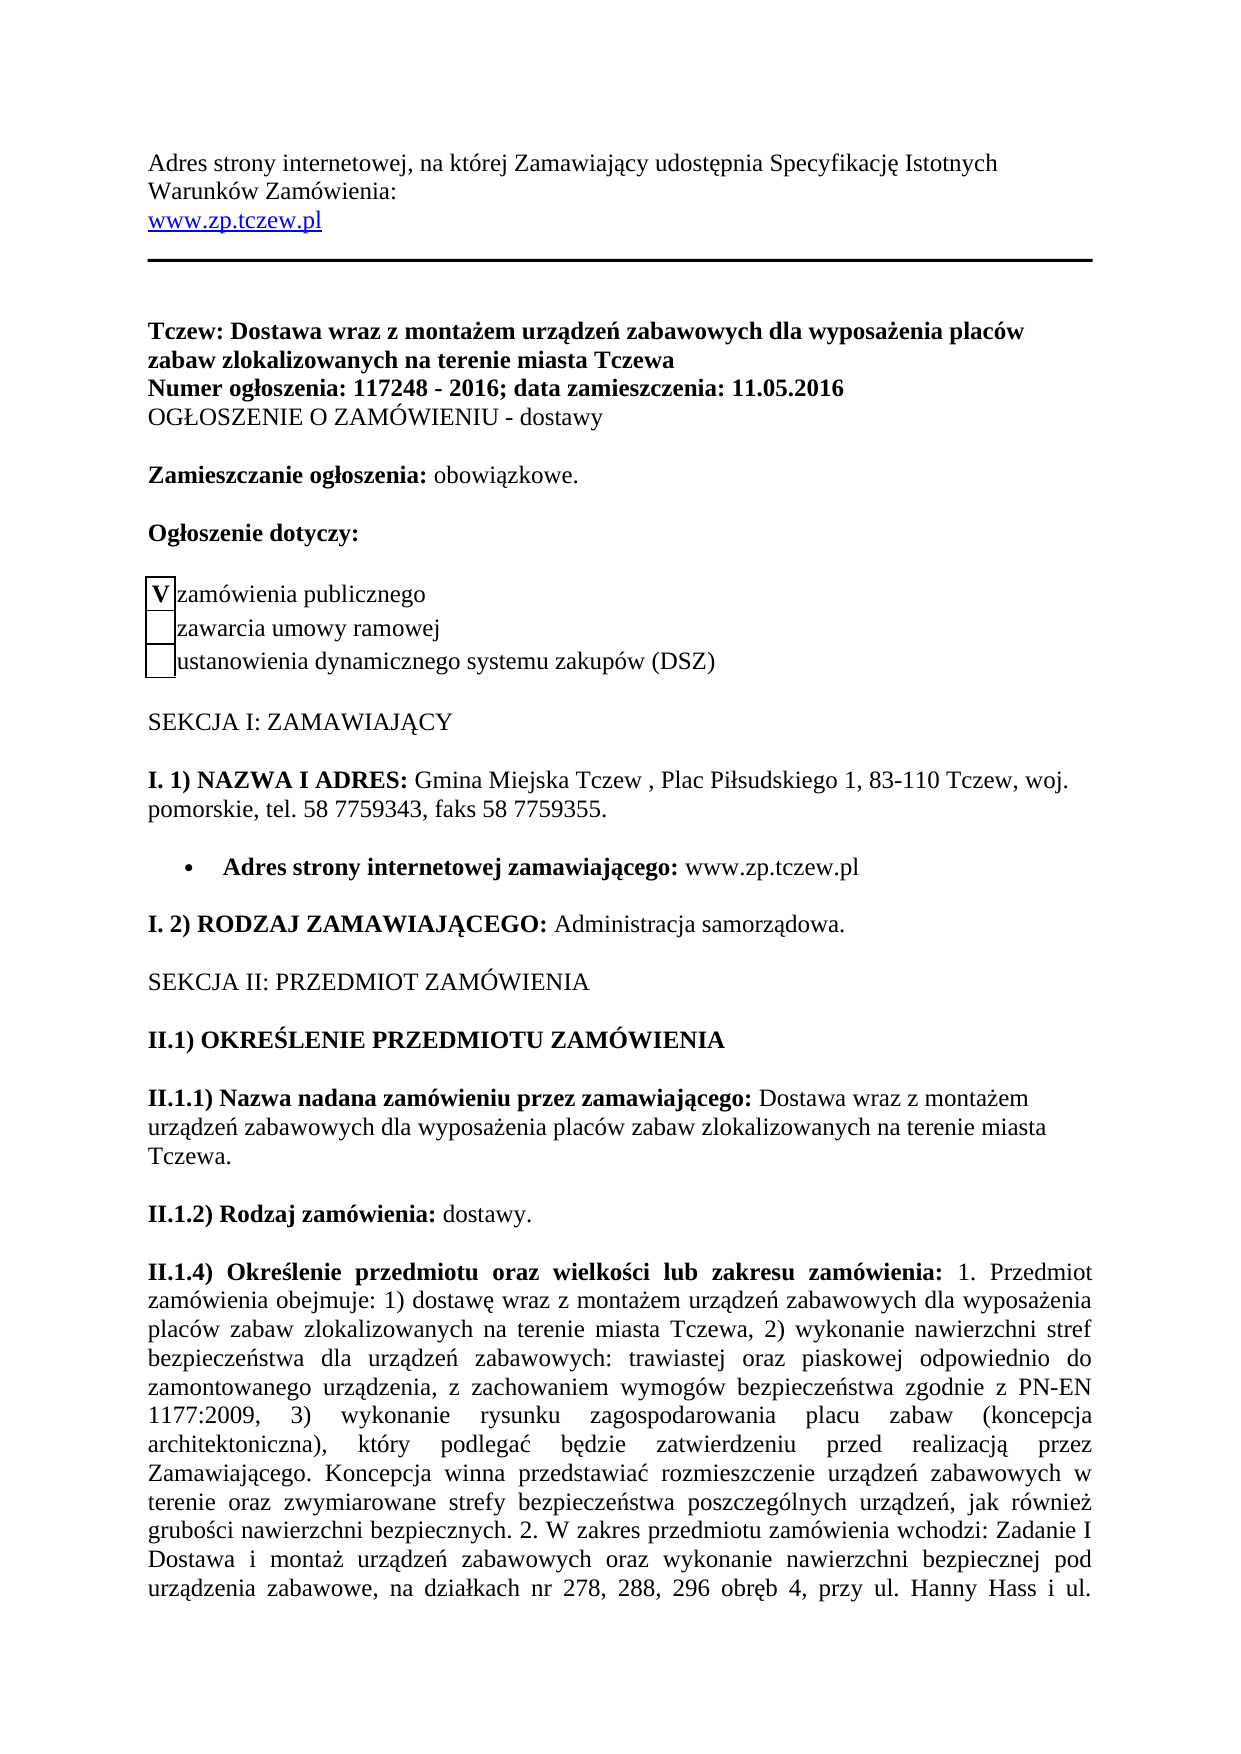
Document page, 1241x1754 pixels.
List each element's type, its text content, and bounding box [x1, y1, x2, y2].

table_cell zawarcia umowy ramowej [176, 610, 722, 643]
table_header zamówienia publicznego [176, 576, 722, 609]
table_cell [147, 611, 174, 643]
text II.1.1) Nazwa nadana zamówieniu przez zamawiającego: Dostawa wraz z montażem urządzeń zabawowych dla wyposażenia placów zabaw zlokalizowanych na terenie miasta Tczewa. [148, 1083, 1093, 1169]
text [148, 1257, 1093, 1602]
text www.zp.tczew.pl [148, 205, 1093, 234]
table_header V [147, 578, 174, 609]
text Tczew: Dostawa wraz z montażem urządzeń zabawowych dla wyposażenia placów zabaw zlokalizowanych na terenie miasta Tczewa Numer ogłoszenia: 117248 - 2016; data zamieszczenia: 11.05.2016 OGŁOSZENIE O ZAMÓWIENIU - dostawy [148, 316, 1093, 431]
table_cell ustanowienia dynamicznego systemu zakupów (DSZ) [176, 643, 722, 676]
text SEKCJA II: PRZEDMIOT ZAMÓWIENIA [148, 967, 1093, 996]
text I. 1) NAZWA I ADRES: Gmina Miejska Tczew , Plac Piłsudskiego 1, 83-110 Tczew, woj. pomorskie, tel. 58 7759343, faks 58 7759355. [148, 765, 1093, 822]
text SEKCJA I: ZAMAWIAJĄCY [148, 707, 1093, 736]
table_cell [147, 645, 174, 676]
text Ogłoszenie dotyczy: [148, 518, 1093, 547]
text I. 2) RODZAJ ZAMAWIAJĄCEGO: Administracja samorządowa. [148, 909, 1093, 938]
text II.1) OKREŚLENIE PRZEDMIOTU ZAMÓWIENIA [148, 1025, 1093, 1054]
text Adres strony internetowej, na której Zamawiający udostępnia Specyfikację Istotnych Warunków Zamówienia: [148, 148, 1093, 205]
text Zamieszczanie ogłoszenia: obowiązkowe. [148, 460, 1093, 489]
list Adres strony internetowej zamawiającego: www.zp.tczew.pl [185, 852, 1093, 880]
text II.1.2) Rodzaj zamówienia: dostawy. [148, 1199, 1093, 1227]
